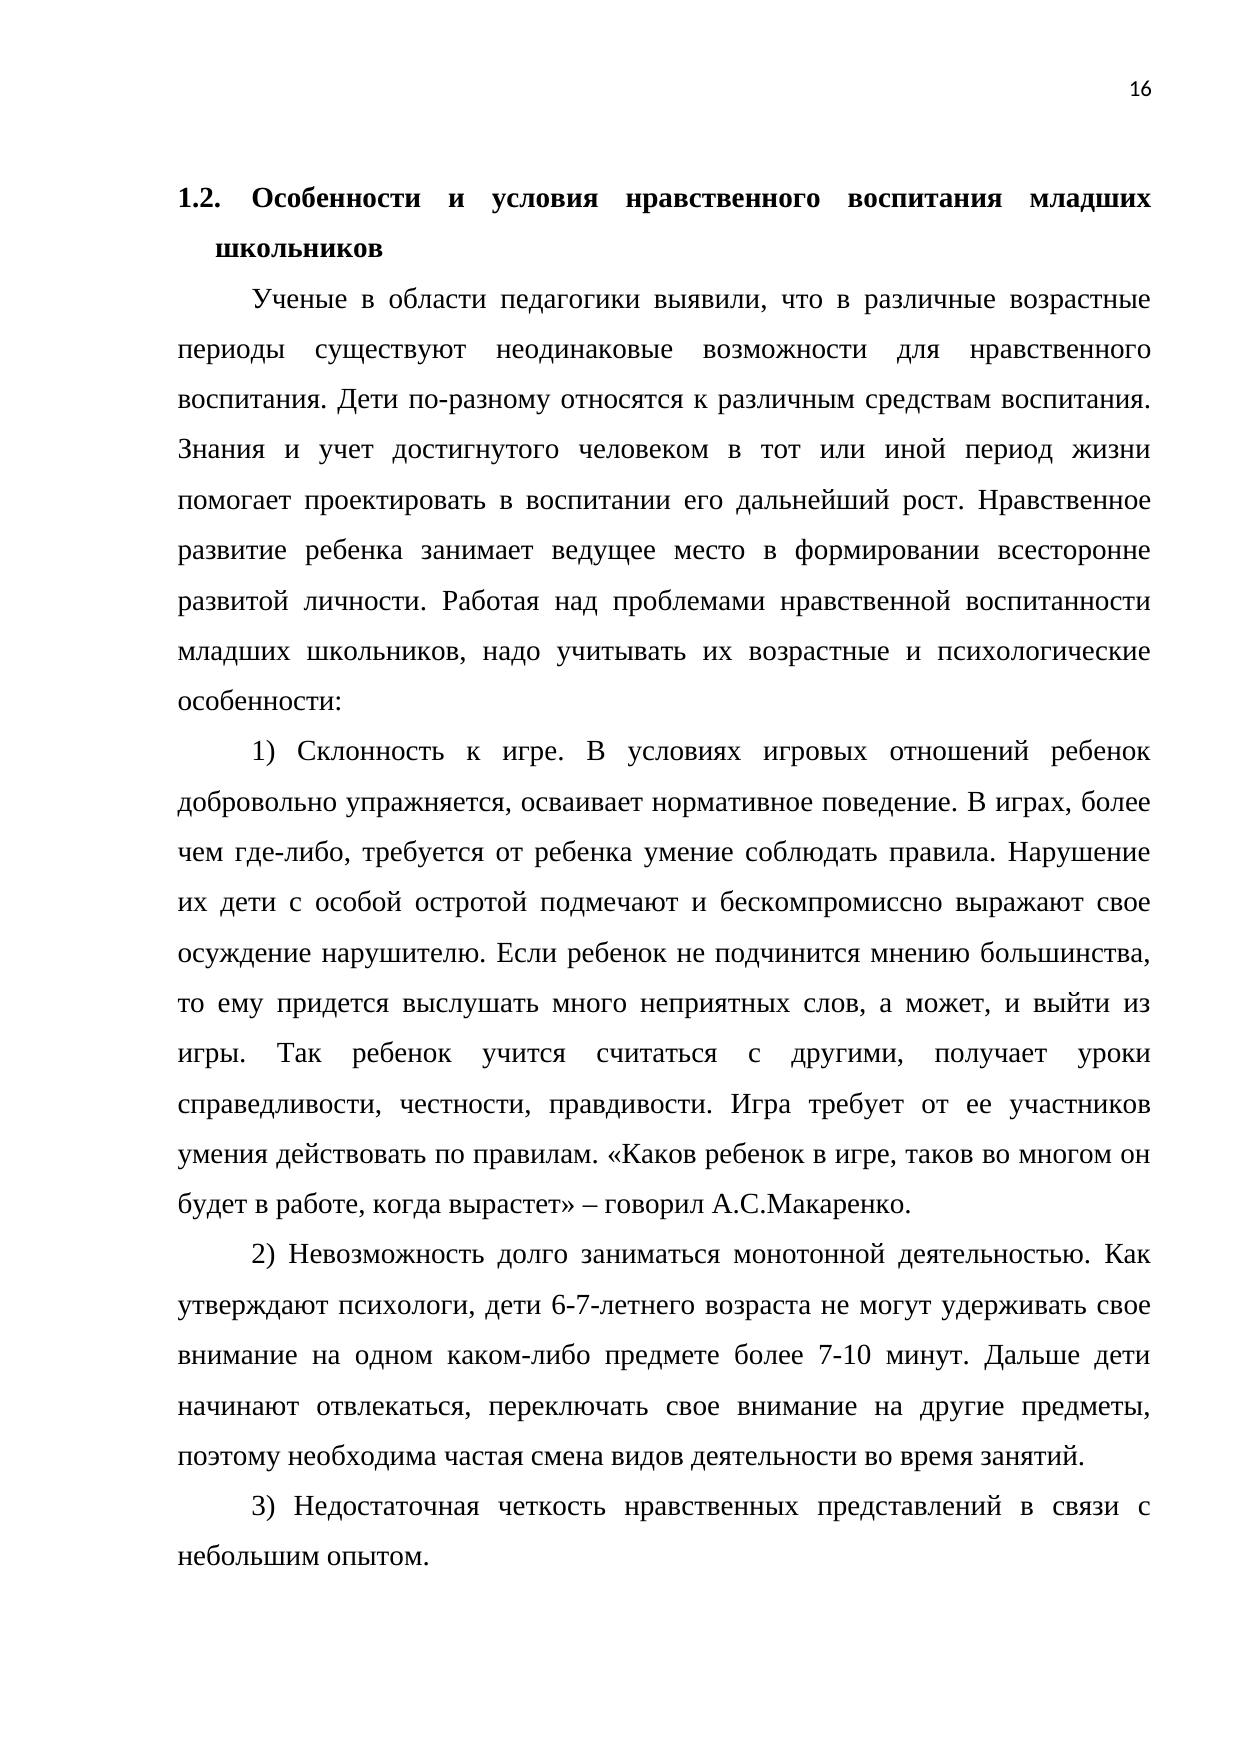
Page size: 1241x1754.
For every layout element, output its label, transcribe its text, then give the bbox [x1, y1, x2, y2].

text 2) Невозможность долго заниматься монотонной деятельностью. Как утверждают психологи, дети 6-7-летнего возраста не могут удерживать свое внимание на одном каком-либо предмете более 7-10 минут. Дальше дети начинают отвлекаться, переключать свое внимание на другие предметы, поэтому необходима частая смена видов деятельности во время занятий. [177, 1237, 1152, 1471]
list Особенности и условия нравственного воспитания младших школьников [177, 180, 1152, 264]
text 1) Склонность к игре. В условиях игровых отношений ребенок добровольно упражняется, осваивает нормативное поведение. В играх, более чем где-либо, требуется от ребенка умение соблюдать правила. Нарушение их дети с особой остротой подмечают и бескомпромиссно выражают свое осуждение нарушителю. Если ребенок не подчинится мнению большинства, то ему придется выслушать много неприятных слов, а может, и выйти из игры. Так ребенок учится считаться с другими, получает уроки справедливости, честности, правдивости. Игра требует от ее участников умения действовать по правилам. «Каков ребенок в игре, таков во многом он будет в работе, когда вырастет» – говорил А.С.Макаренко. [177, 733, 1152, 1220]
text Ученые в области педагогики выявили, что в различные возрастные периоды существуют неодинаковые возможности для нравственного воспитания. Дети по-разному относятся к различным средствам воспитания. Знания и учет достигнутого человеком в тот или иной период жизни помогает проектировать в воспитании его дальнейший рост. Нравственное развитие ребенка занимает ведущее место в формировании всесторонне развитой личности. Работая над проблемами нравственной воспитанности младших школьников, надо учитывать их возрастные и психологические особенности: [177, 281, 1152, 717]
text 3) Недостаточная четкость нравственных представлений в связи с небольшим опытом. [177, 1488, 1152, 1572]
